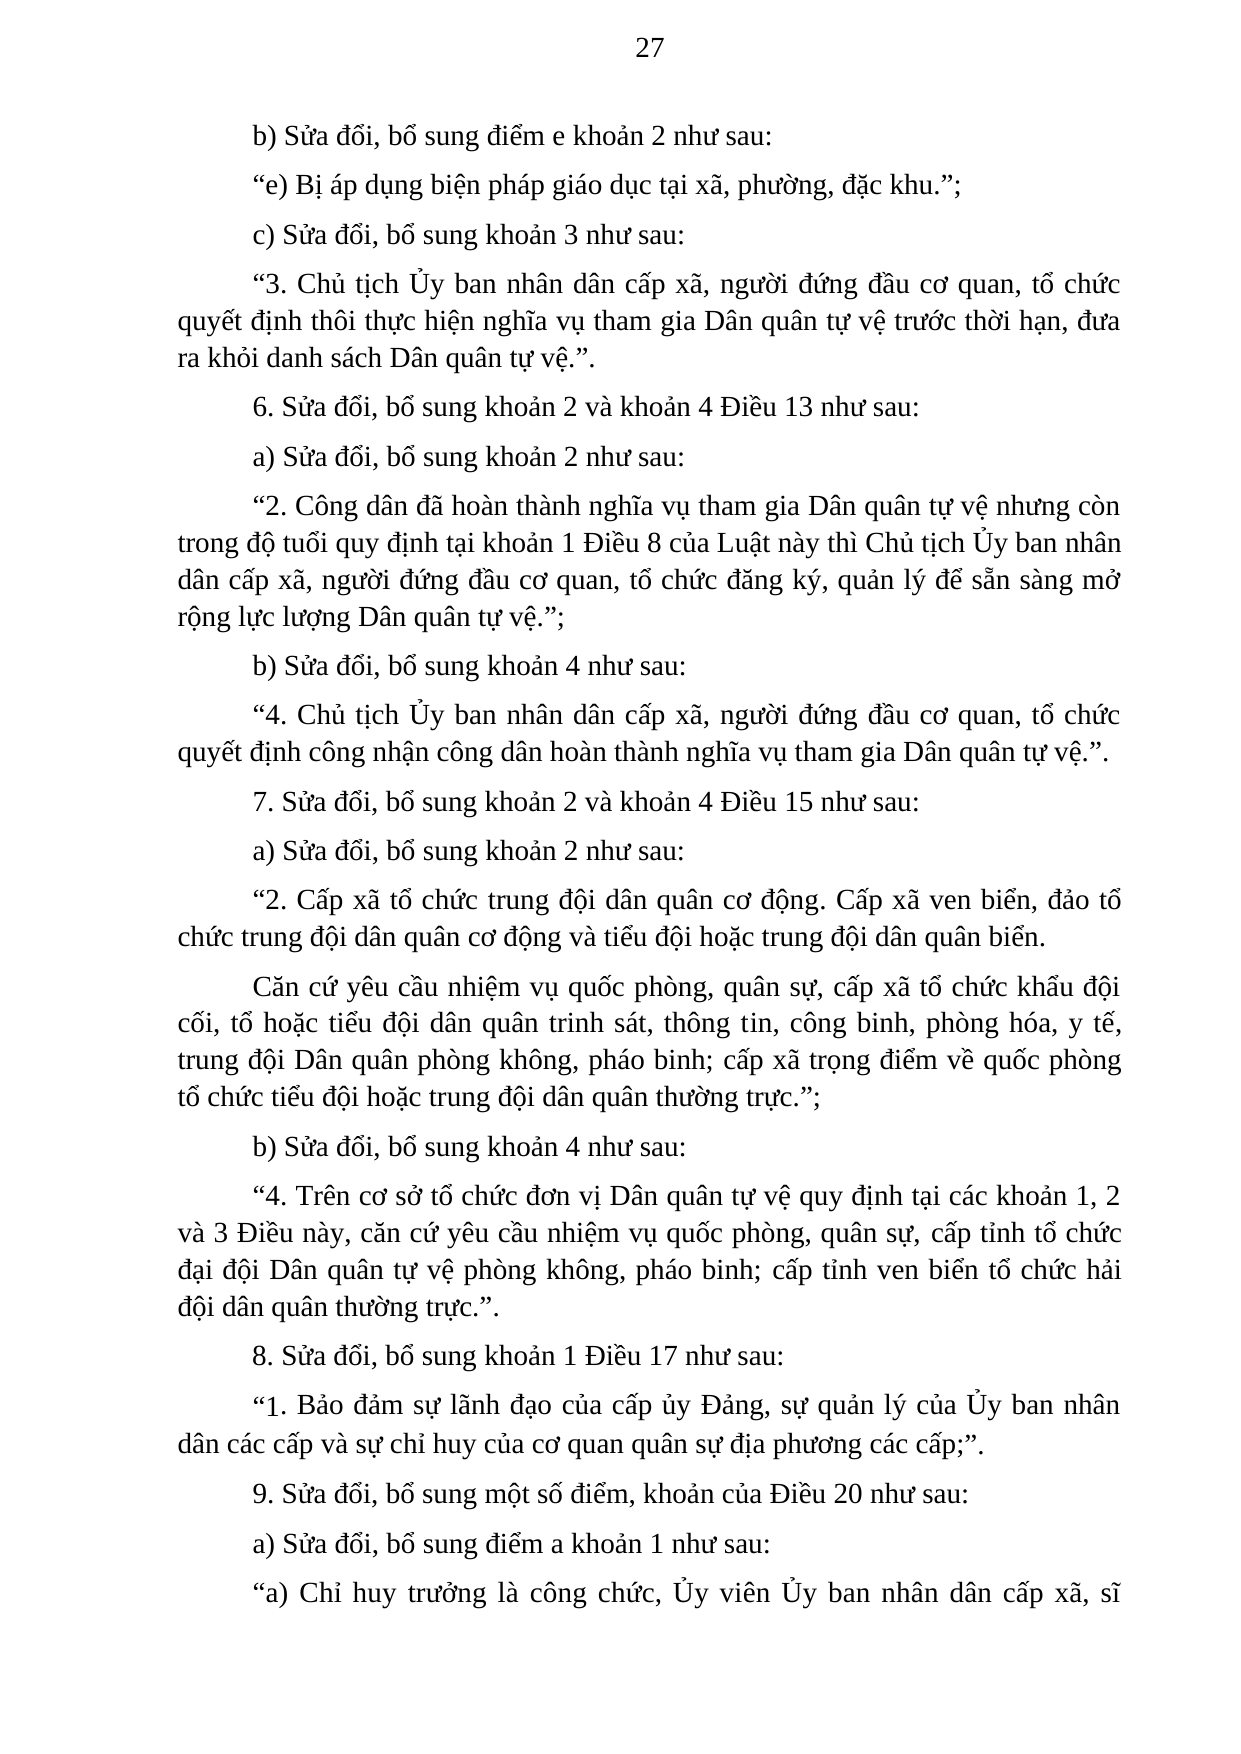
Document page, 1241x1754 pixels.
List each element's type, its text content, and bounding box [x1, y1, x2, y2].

text b) Sửa đổi, bổ sung khoản 4 như sau: [177, 648, 1122, 682]
text 6. Sửa đổi, bổ sung khoản 2 và khoản 4 Điều 13 như sau: [177, 389, 1122, 423]
text “4. Chủ tịch Ủy ban nhân dân cấp xã, người đứng đầu cơ quan, tổ chức quyết định công nhận công dân hoàn thành nghĩa vụ tham gia Dân quân tự vệ.”. [177, 697, 1122, 768]
text 7. Sửa đổi, bổ sung khoản 2 và khoản 4 Điều 15 như sau: [177, 784, 1122, 817]
text 8. Sửa đổi, bổ sung khoản 1 Điều 17 như sau: [177, 1338, 1122, 1372]
text “3. Chủ tịch Ủy ban nhân dân cấp xã, người đứng đầu cơ quan, tổ chức quyết định thôi thực hiện nghĩa vụ tham gia Dân quân tự vệ trước thời hạn, đưa ra khỏi danh sách Dân quân tự vệ.”. [177, 266, 1122, 373]
text “1. Bảo đảm sự lãnh đạo của cấp ủy Đảng, sự quản lý của Ủy ban nhân dân các cấp và sự chỉ huy của cơ quan quân sự địa phương các cấp;”. [177, 1387, 1122, 1461]
text “2. Cấp xã tổ chức trung đội dân quân cơ động. Cấp xã ven biển, đảo tổ chức trung đội dân quân cơ động và tiểu đội hoặc trung đội dân quân biển. [177, 882, 1122, 953]
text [177, 1575, 1122, 1609]
text “4. Trên cơ sở tổ chức đơn vị Dân quân tự vệ quy định tại các khoản 1, 2 và 3 Điều này, căn cứ yêu cầu nhiệm vụ quốc phòng, quân sự, cấp tỉnh tổ chức đại đội Dân quân tự vệ phòng không, pháo binh; cấp tỉnh ven biển tổ chức hải đội dân quân thường trực.”. [177, 1178, 1122, 1322]
text a) Sửa đổi, bổ sung khoản 2 như sau: [177, 833, 1122, 867]
text a) Sửa đổi, bổ sung khoản 2 như sau: [177, 439, 1122, 472]
text b) Sửa đổi, bổ sung điểm e khoản 2 như sau: [177, 118, 1122, 152]
text Căn cứ yêu cầu nhiệm vụ quốc phòng, quân sự, cấp xã tổ chức khẩu đội cối, tổ hoặc tiểu đội dân quân trinh sát, thông tin, công binh, phòng hóa, y tế, trung đội Dân quân phòng không, pháo binh; cấp xã trọng điểm về quốc phòng tổ chức tiểu đội hoặc trung đội dân quân thường trực.”; [177, 969, 1122, 1113]
text a) Sửa đổi, bổ sung điểm a khoản 1 như sau: [177, 1526, 1122, 1559]
text “e) Bị áp dụng biện pháp giáo dục tại xã, phường, đặc khu.”; [177, 167, 1122, 201]
text “2. Công dân đã hoàn thành nghĩa vụ tham gia Dân quân tự vệ nhưng còn trong độ tuổi quy định tại khoản 1 Điều 8 của Luật này thì Chủ tịch Ủy ban nhân dân cấp xã, người đứng đầu cơ quan, tổ chức đăng ký, quản lý để sẵn sàng mở rộng lực lượng Dân quân tự vệ.”; [177, 488, 1122, 632]
text 9. Sửa đổi, bổ sung một số điểm, khoản của Điều 20 như sau: [177, 1476, 1122, 1510]
text b) Sửa đổi, bổ sung khoản 4 như sau: [177, 1129, 1122, 1162]
text c) Sửa đổi, bổ sung khoản 3 như sau: [177, 217, 1122, 250]
